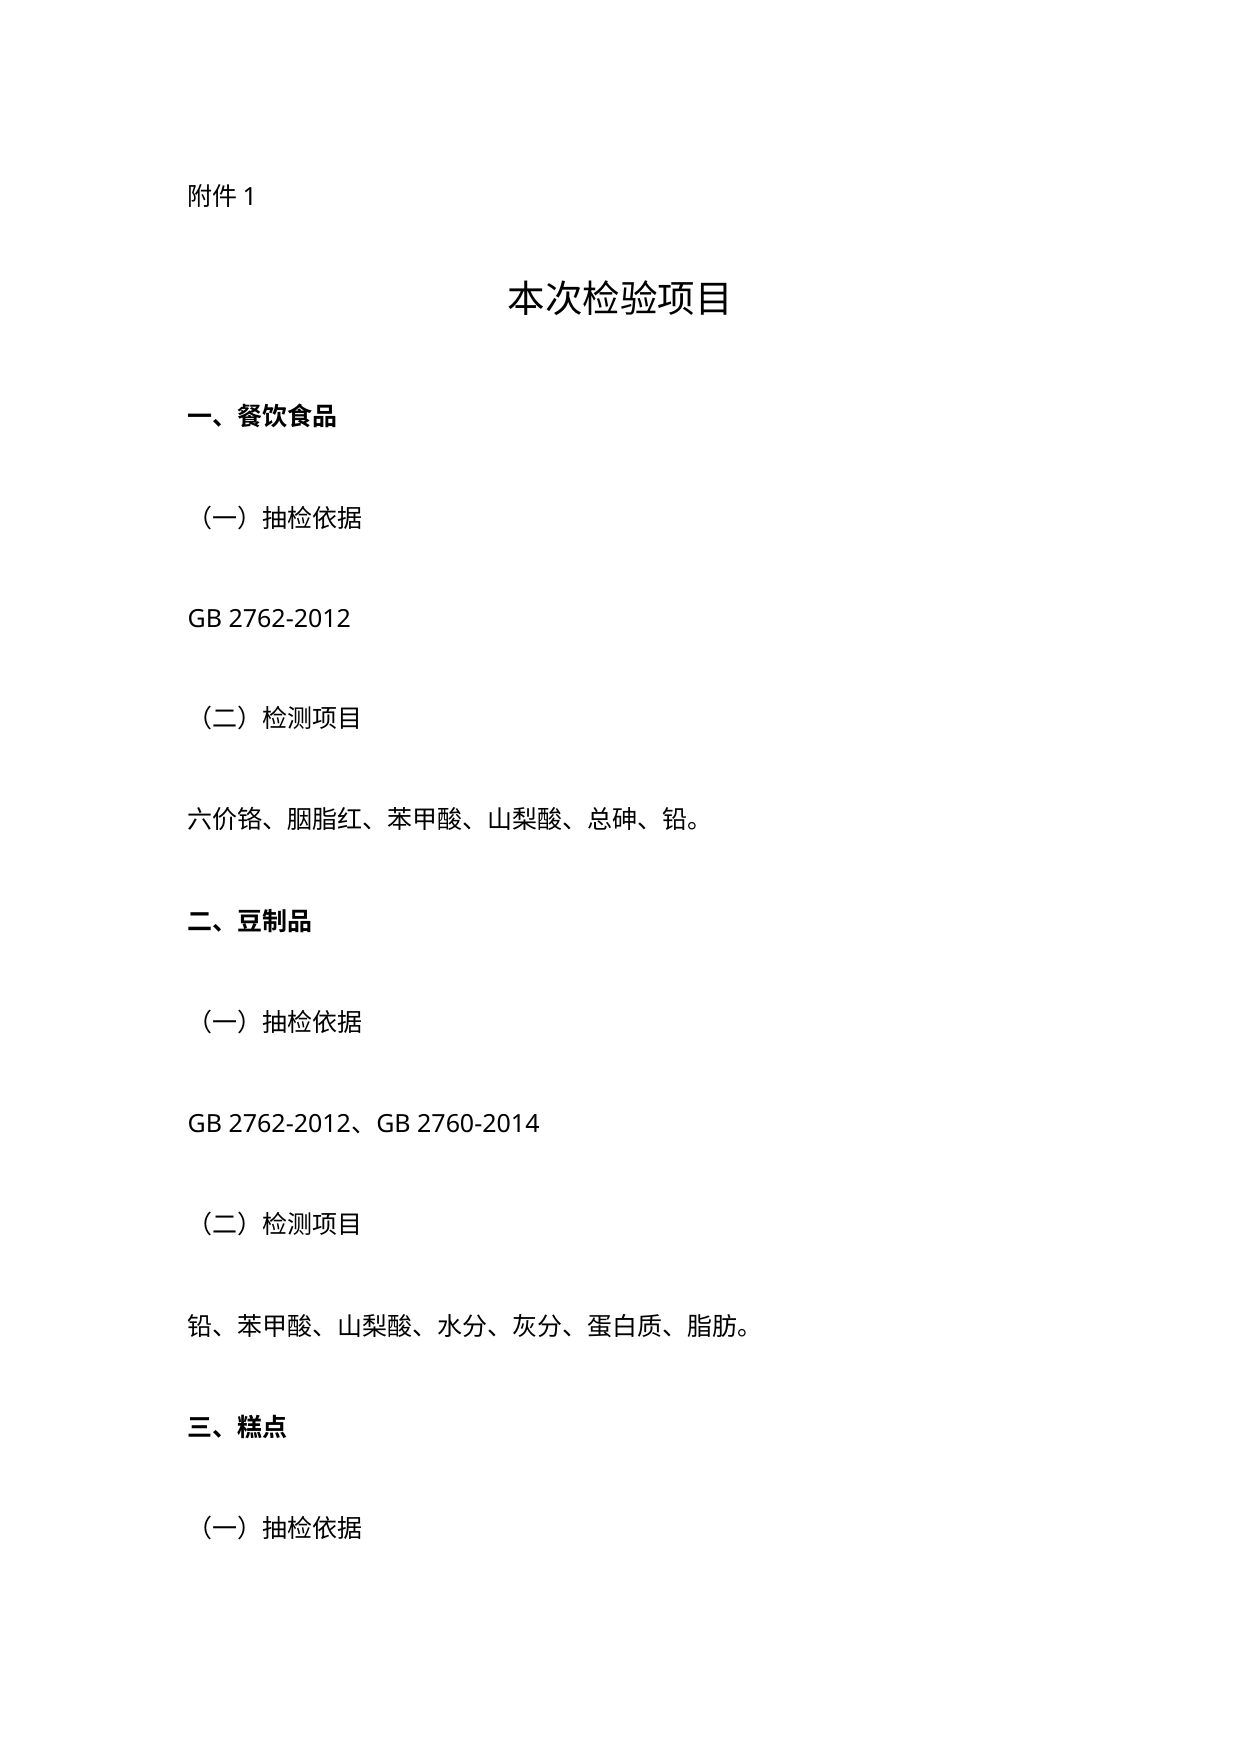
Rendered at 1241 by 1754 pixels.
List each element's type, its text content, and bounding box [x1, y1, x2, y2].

list 抽检依据 [187, 484, 1053, 549]
list 一、餐饮食品 [187, 382, 1053, 447]
list 六价铬、胭脂红、苯甲酸、山梨酸、总砷、铅。 [187, 785, 1053, 850]
list 检测项目 [187, 684, 1053, 749]
list 检测项目 [187, 1190, 1053, 1255]
text 本次检验项目 [187, 263, 1053, 328]
list GB 2762-2012 [187, 585, 1053, 650]
list 糕点 [187, 1393, 1053, 1458]
list GB 2762-2012、GB 2760-2014 [187, 1089, 1053, 1154]
list （一）抽检依据 [187, 1494, 1053, 1559]
list 铅、苯甲酸、山梨酸、水分、灰分、蛋白质、脂肪。 [187, 1292, 1053, 1357]
list 抽检依据 [187, 988, 1053, 1053]
list 豆制品 [187, 887, 1053, 952]
text 附件1 [187, 162, 1053, 227]
